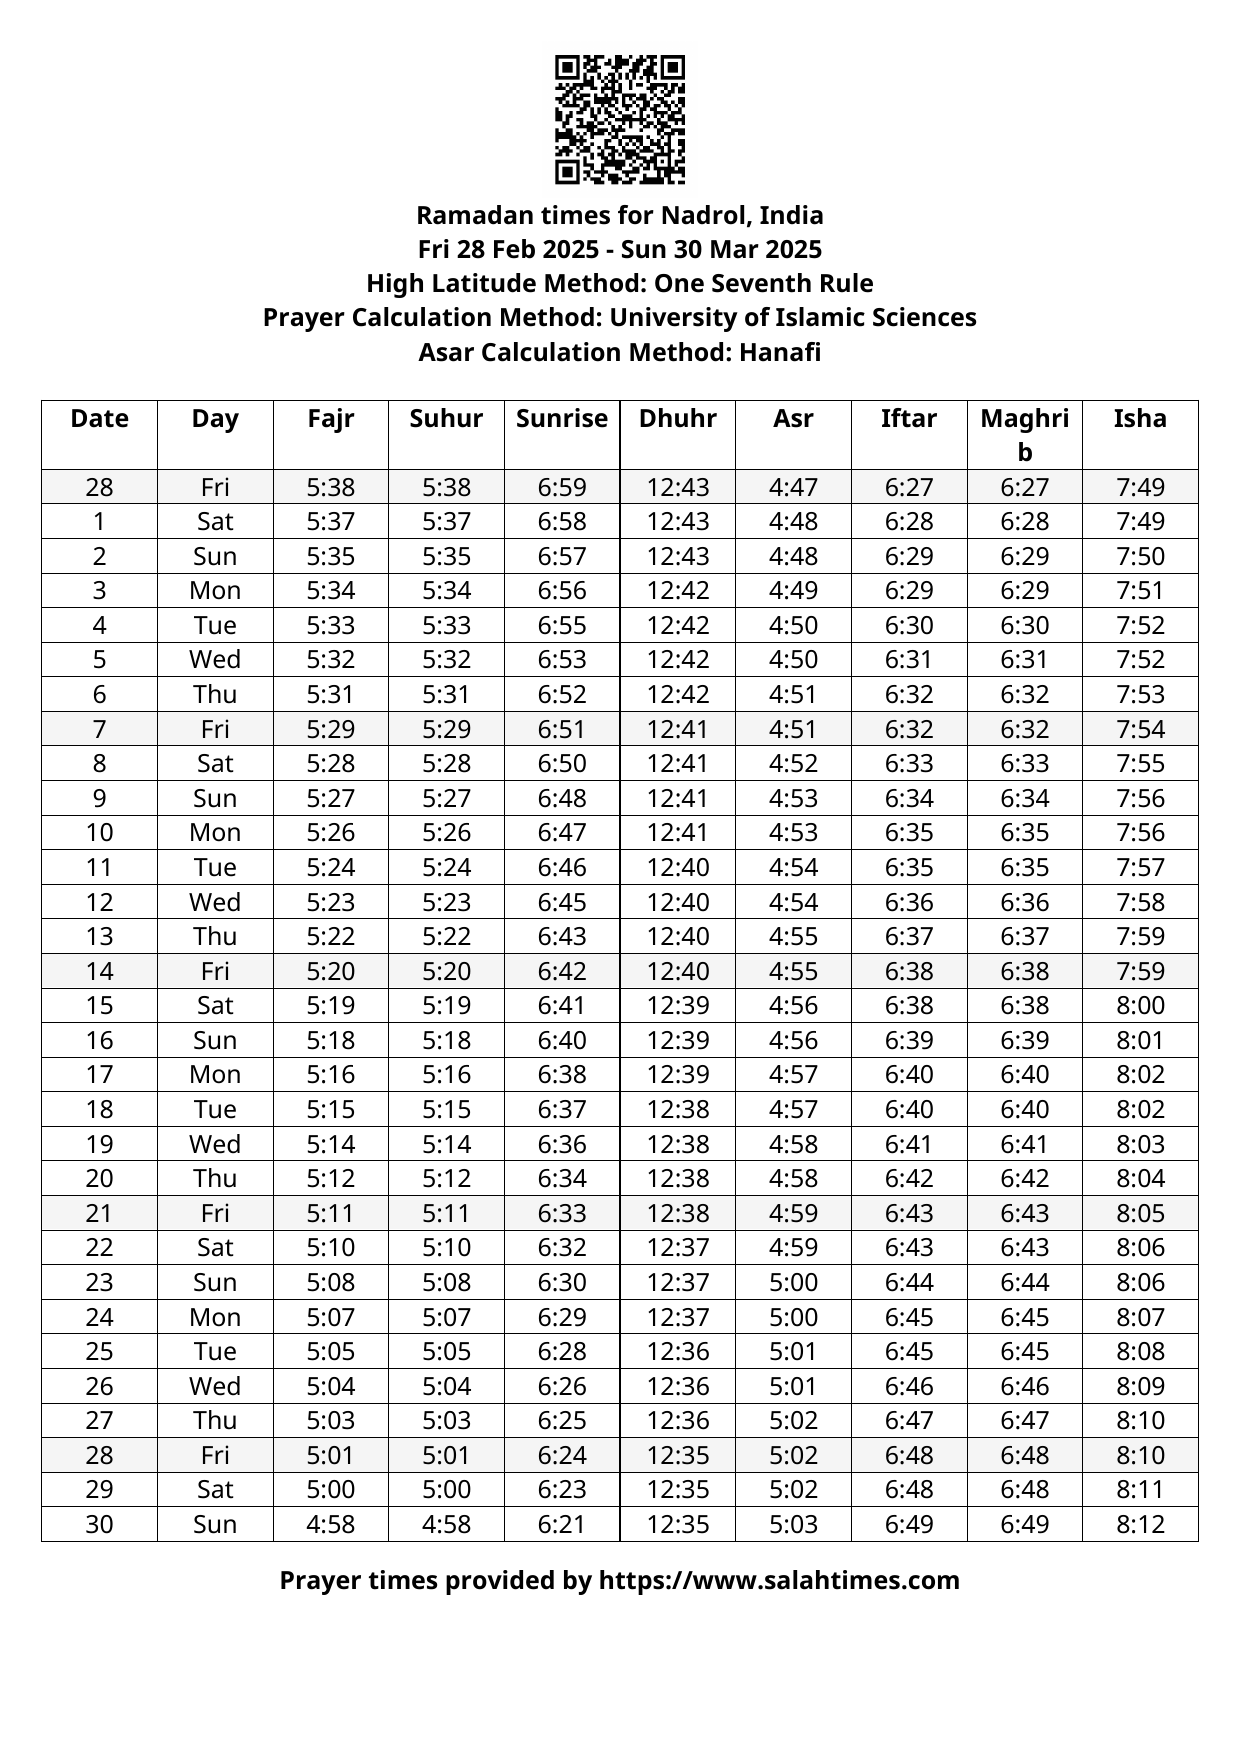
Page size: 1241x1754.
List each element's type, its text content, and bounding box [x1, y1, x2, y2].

table_cell 6:56 [505, 574, 619, 607]
table_cell 5:08 [274, 1265, 388, 1299]
table_cell 4:59 [736, 1196, 851, 1229]
table_cell 12:41 [621, 816, 735, 849]
table_cell 12:40 [621, 919, 735, 953]
table_cell 5 [42, 643, 157, 676]
table_cell 5:26 [274, 816, 388, 849]
table_cell 7:54 [1083, 712, 1198, 745]
table_cell 6:40 [968, 1092, 1082, 1126]
table_cell 8:02 [1083, 1092, 1198, 1126]
table_cell 12:40 [621, 954, 735, 987]
table_cell 6:48 [968, 1438, 1082, 1472]
table_cell Tue [158, 1092, 273, 1126]
table_cell Sat [158, 746, 273, 780]
table_cell 14 [42, 954, 157, 987]
table_cell 7:49 [1083, 470, 1198, 503]
table_cell 6:41 [852, 1127, 967, 1160]
table_cell 5:15 [389, 1092, 504, 1126]
table_cell 12:36 [621, 1334, 735, 1368]
table_cell 5:01 [736, 1369, 851, 1402]
table_cell 12:43 [621, 504, 735, 538]
table_cell 12:41 [621, 781, 735, 814]
table_cell 5:14 [274, 1127, 388, 1160]
table_cell 5:02 [736, 1404, 851, 1437]
table_cell 6:59 [505, 470, 619, 503]
table_header Asr [736, 401, 851, 469]
table_cell 4:50 [736, 643, 851, 676]
table_cell 7:59 [1083, 954, 1198, 987]
table_cell 5:20 [274, 954, 388, 987]
table_cell 6:51 [505, 712, 619, 745]
table_cell 5:32 [389, 643, 504, 676]
table_cell 6:34 [852, 781, 967, 814]
table_cell 5:29 [389, 712, 504, 745]
table_cell 6:41 [505, 989, 619, 1022]
table_cell 6:35 [852, 850, 967, 884]
table_header Maghrib [968, 401, 1082, 469]
table_cell 5:33 [274, 608, 388, 642]
table_cell 4:48 [736, 539, 851, 572]
table_cell 11 [42, 850, 157, 884]
table_cell 12:43 [621, 539, 735, 572]
table_cell 7:56 [1083, 781, 1198, 814]
text Prayer times provided by https://www.salahtimes.com [42, 1563, 1198, 1597]
table_cell 6:38 [968, 989, 1082, 1022]
table_cell 6:36 [852, 885, 967, 918]
table_cell 5:16 [389, 1058, 504, 1091]
table_cell 8:11 [1083, 1473, 1198, 1506]
table_cell 8:07 [1083, 1300, 1198, 1333]
table_cell 8:06 [1083, 1265, 1198, 1299]
table_cell 5:01 [736, 1334, 851, 1368]
table_cell 23 [42, 1265, 157, 1299]
table_cell 12:40 [621, 850, 735, 884]
table_cell 6:38 [852, 954, 967, 987]
table_cell 5:05 [274, 1334, 388, 1368]
table_cell 5:26 [389, 816, 504, 849]
table_cell Fri [158, 712, 273, 745]
table_cell 7:52 [1083, 608, 1198, 642]
table_cell 6:43 [505, 919, 619, 953]
table_cell 24 [42, 1300, 157, 1333]
table_cell 4:50 [736, 608, 851, 642]
table_cell 12:42 [621, 643, 735, 676]
table_cell 6:24 [505, 1438, 619, 1472]
table_cell 6:42 [968, 1161, 1082, 1195]
table_cell 6:43 [968, 1231, 1082, 1264]
table_cell 6:47 [968, 1404, 1082, 1437]
table_cell 6:32 [852, 677, 967, 711]
table_cell Thu [158, 1404, 273, 1437]
table_cell 6:48 [968, 1473, 1082, 1506]
table_cell 22 [42, 1231, 157, 1264]
table_cell 6:27 [968, 470, 1082, 503]
text Fri 28 Feb 2025 - Sun 30 Mar 2025 [42, 232, 1198, 266]
table_cell 6:45 [505, 885, 619, 918]
table_cell 5:00 [736, 1300, 851, 1333]
table_cell 6:33 [968, 746, 1082, 780]
table_cell 2 [42, 539, 157, 572]
table_cell 12:42 [621, 574, 735, 607]
table_cell 5:07 [389, 1300, 504, 1333]
table_cell 12:35 [621, 1438, 735, 1472]
table_cell 5:31 [389, 677, 504, 711]
table_cell 6:32 [968, 712, 1082, 745]
table_cell 7:58 [1083, 885, 1198, 918]
table_cell 8 [42, 746, 157, 780]
table_cell 6:45 [852, 1334, 967, 1368]
table_cell 8:02 [1083, 1058, 1198, 1091]
table_cell 8:05 [1083, 1196, 1198, 1229]
table_cell 4:49 [736, 574, 851, 607]
table_cell 12:39 [621, 1023, 735, 1057]
table_cell 6:50 [505, 746, 619, 780]
table_cell Sun [158, 539, 273, 572]
table_cell 17 [42, 1058, 157, 1091]
table_cell 5:11 [274, 1196, 388, 1229]
table_cell 12:37 [621, 1231, 735, 1264]
table_cell 8:08 [1083, 1334, 1198, 1368]
table_cell 4:57 [736, 1092, 851, 1126]
table_cell 6:27 [852, 470, 967, 503]
table_cell 6:29 [852, 539, 967, 572]
table_cell 4:58 [274, 1507, 388, 1541]
table_cell 12:43 [621, 470, 735, 503]
table_cell 6:29 [852, 574, 967, 607]
table_cell Tue [158, 850, 273, 884]
table_cell 27 [42, 1404, 157, 1437]
table_cell 5:37 [389, 504, 504, 538]
table_cell 6:32 [852, 712, 967, 745]
table_cell 5:24 [274, 850, 388, 884]
table_cell 12:38 [621, 1127, 735, 1160]
table_cell 6:40 [852, 1058, 967, 1091]
table_cell 4:57 [736, 1058, 851, 1091]
table_cell 12:37 [621, 1300, 735, 1333]
table_header Sunrise [505, 401, 619, 469]
table_cell 6:29 [968, 539, 1082, 572]
table_cell 4:56 [736, 989, 851, 1022]
table_header Date [42, 401, 157, 469]
table_cell 4 [42, 608, 157, 642]
table_cell 6:42 [852, 1161, 967, 1195]
table_cell Mon [158, 816, 273, 849]
table_cell Fri [158, 954, 273, 987]
table_cell 12:41 [621, 746, 735, 780]
table_cell 20 [42, 1161, 157, 1195]
table_cell 5:29 [274, 712, 388, 745]
table_cell 8:03 [1083, 1127, 1198, 1160]
table_cell Fri [158, 470, 273, 503]
table_cell Sun [158, 1023, 273, 1057]
table_cell Wed [158, 643, 273, 676]
table_cell 19 [42, 1127, 157, 1160]
table_cell 4:58 [736, 1161, 851, 1195]
table_cell 6:37 [968, 919, 1082, 953]
table_cell 28 [42, 1438, 157, 1472]
table_cell 6:45 [968, 1334, 1082, 1368]
table_cell 6:43 [852, 1231, 967, 1264]
table_cell 12:36 [621, 1404, 735, 1437]
table_cell 5:24 [389, 850, 504, 884]
table_cell 12:38 [621, 1196, 735, 1229]
table_cell 6:33 [852, 746, 967, 780]
table_cell 5:14 [389, 1127, 504, 1160]
table_cell Mon [158, 1300, 273, 1333]
table_cell Thu [158, 919, 273, 953]
table_cell 5:10 [274, 1231, 388, 1264]
table_cell 21 [42, 1196, 157, 1229]
table_cell Mon [158, 1058, 273, 1091]
table_cell 6:28 [505, 1334, 619, 1368]
table_cell 4:48 [736, 504, 851, 538]
table_cell Sat [158, 1231, 273, 1264]
table_cell 6:36 [968, 885, 1082, 918]
table_cell 4:47 [736, 470, 851, 503]
table_cell 5:19 [389, 989, 504, 1022]
table_cell 12:42 [621, 677, 735, 711]
table_cell Thu [158, 677, 273, 711]
table_cell 6:45 [852, 1300, 967, 1333]
table_cell 5:01 [389, 1438, 504, 1472]
table_cell 12:39 [621, 1058, 735, 1091]
table_cell 6:39 [968, 1023, 1082, 1057]
table_cell Sat [158, 504, 273, 538]
table_cell 6:39 [852, 1023, 967, 1057]
table_header Fajr [274, 401, 388, 469]
table_header Isha [1083, 401, 1198, 469]
table_cell Wed [158, 1369, 273, 1402]
table_cell 5:18 [389, 1023, 504, 1057]
table_cell 7:55 [1083, 746, 1198, 780]
table_cell 5:02 [736, 1438, 851, 1472]
text Ramadan times for Nadrol, India [42, 198, 1198, 232]
table_cell 4:55 [736, 919, 851, 953]
table_cell 9 [42, 781, 157, 814]
table_cell 5:34 [389, 574, 504, 607]
table_cell 6:28 [968, 504, 1082, 538]
table_cell 6:35 [852, 816, 967, 849]
table_cell 4:51 [736, 677, 851, 711]
table_cell 12:35 [621, 1473, 735, 1506]
table_cell 6:52 [505, 677, 619, 711]
table_cell 6:40 [852, 1092, 967, 1126]
table_cell 5:16 [274, 1058, 388, 1091]
table_cell 6:40 [505, 1023, 619, 1057]
table_cell 12:36 [621, 1369, 735, 1402]
table_cell 5:20 [389, 954, 504, 987]
table_cell Fri [158, 1196, 273, 1229]
table_cell Tue [158, 1334, 273, 1368]
table_cell 5:31 [274, 677, 388, 711]
table_cell 5:18 [274, 1023, 388, 1057]
table_cell 5:22 [274, 919, 388, 953]
table_cell 6:38 [505, 1058, 619, 1091]
table_cell 6:41 [968, 1127, 1082, 1160]
table_cell 5:27 [274, 781, 388, 814]
table_cell 4:58 [389, 1507, 504, 1541]
table_cell Wed [158, 885, 273, 918]
table_cell 5:27 [389, 781, 504, 814]
table_cell 12:35 [621, 1507, 735, 1541]
table_cell 5:04 [389, 1369, 504, 1402]
table_cell 12 [42, 885, 157, 918]
table_cell Tue [158, 608, 273, 642]
table_cell 7 [42, 712, 157, 745]
table_cell 1 [42, 504, 157, 538]
table_cell 6 [42, 677, 157, 711]
table_cell 4:51 [736, 712, 851, 745]
table_cell 5:11 [389, 1196, 504, 1229]
picture [542, 41, 699, 198]
table_cell 12:42 [621, 608, 735, 642]
table_cell 6:34 [968, 781, 1082, 814]
table_cell 5:28 [274, 746, 388, 780]
text High Latitude Method: One Seventh Rule [42, 266, 1198, 300]
table_cell 6:46 [968, 1369, 1082, 1402]
table_cell 6:48 [852, 1438, 967, 1472]
table_cell 6:44 [852, 1265, 967, 1299]
table_cell 5:38 [389, 470, 504, 503]
table_cell 6:53 [505, 643, 619, 676]
table_header Iftar [852, 401, 967, 469]
table_cell 4:53 [736, 781, 851, 814]
table_cell 5:00 [274, 1473, 388, 1506]
table_cell 29 [42, 1473, 157, 1506]
table_cell 6:46 [852, 1369, 967, 1402]
table_cell 4:52 [736, 746, 851, 780]
table_cell 5:03 [274, 1404, 388, 1437]
table_header Dhuhr [621, 401, 735, 469]
table_cell 6:30 [852, 608, 967, 642]
table_cell 8:01 [1083, 1023, 1198, 1057]
table_cell 8:06 [1083, 1231, 1198, 1264]
table_cell 6:55 [505, 608, 619, 642]
table_cell 12:39 [621, 989, 735, 1022]
table_cell 8:12 [1083, 1507, 1198, 1541]
table_cell 12:40 [621, 885, 735, 918]
table_cell 6:43 [968, 1196, 1082, 1229]
table_cell 30 [42, 1507, 157, 1541]
table_cell 5:23 [274, 885, 388, 918]
table_cell 7:57 [1083, 850, 1198, 884]
table_cell 7:56 [1083, 816, 1198, 849]
table_cell 8:09 [1083, 1369, 1198, 1402]
table_cell 13 [42, 919, 157, 953]
table_cell 6:43 [852, 1196, 967, 1229]
table_cell 6:33 [505, 1196, 619, 1229]
table_cell 4:56 [736, 1023, 851, 1057]
table_cell 7:50 [1083, 539, 1198, 572]
table_cell 4:59 [736, 1231, 851, 1264]
table_cell 6:47 [852, 1404, 967, 1437]
table_cell 5:15 [274, 1092, 388, 1126]
table_cell 6:28 [852, 504, 967, 538]
table_cell 5:00 [736, 1265, 851, 1299]
table_cell 6:21 [505, 1507, 619, 1541]
table_cell 6:57 [505, 539, 619, 572]
table_cell 6:58 [505, 504, 619, 538]
table_cell 5:03 [736, 1507, 851, 1541]
table_cell 10 [42, 816, 157, 849]
table_cell Thu [158, 1161, 273, 1195]
table_cell 6:37 [505, 1092, 619, 1126]
table_cell 5:19 [274, 989, 388, 1022]
table_cell 18 [42, 1092, 157, 1126]
table_cell 6:48 [505, 781, 619, 814]
table_cell 6:26 [505, 1369, 619, 1402]
table_cell 8:10 [1083, 1404, 1198, 1437]
table_cell 5:35 [274, 539, 388, 572]
table_cell 15 [42, 989, 157, 1022]
table_cell 12:37 [621, 1265, 735, 1299]
table_cell 5:37 [274, 504, 388, 538]
table_cell 6:42 [505, 954, 619, 987]
table_cell 6:38 [852, 989, 967, 1022]
table_cell Sat [158, 1473, 273, 1506]
table_cell 5:32 [274, 643, 388, 676]
table_cell 5:33 [389, 608, 504, 642]
table_cell 7:51 [1083, 574, 1198, 607]
table_cell 6:36 [505, 1127, 619, 1160]
table_cell 7:49 [1083, 504, 1198, 538]
table_cell Sun [158, 1265, 273, 1299]
table_cell 6:31 [852, 643, 967, 676]
table_cell 25 [42, 1334, 157, 1368]
table_cell 6:35 [968, 816, 1082, 849]
table_cell Sun [158, 1507, 273, 1541]
table_cell Sun [158, 781, 273, 814]
table_cell 5:02 [736, 1473, 851, 1506]
table_cell 6:40 [968, 1058, 1082, 1091]
table_cell Sat [158, 989, 273, 1022]
table_cell 5:22 [389, 919, 504, 953]
table_cell 6:46 [505, 850, 619, 884]
table_cell 6:48 [852, 1473, 967, 1506]
table_cell 6:37 [852, 919, 967, 953]
table_cell 8:10 [1083, 1438, 1198, 1472]
table_cell 8:00 [1083, 989, 1198, 1022]
table_cell 6:29 [505, 1300, 619, 1333]
table_cell 6:23 [505, 1473, 619, 1506]
table_cell 4:53 [736, 816, 851, 849]
table_cell 6:32 [505, 1231, 619, 1264]
table_cell 6:30 [505, 1265, 619, 1299]
table_cell 4:55 [736, 954, 851, 987]
table_cell 6:29 [968, 574, 1082, 607]
table_cell 5:12 [274, 1161, 388, 1195]
table_cell 6:31 [968, 643, 1082, 676]
table_cell 5:08 [389, 1265, 504, 1299]
table_header Day [158, 401, 273, 469]
table_cell 5:38 [274, 470, 388, 503]
table_cell 6:30 [968, 608, 1082, 642]
table_cell 6:25 [505, 1404, 619, 1437]
table_cell Mon [158, 574, 273, 607]
table_cell 5:03 [389, 1404, 504, 1437]
table_cell 5:10 [389, 1231, 504, 1264]
table_cell 26 [42, 1369, 157, 1402]
table_cell Wed [158, 1127, 273, 1160]
table_cell 8:04 [1083, 1161, 1198, 1195]
table_cell 5:04 [274, 1369, 388, 1402]
table_cell 5:34 [274, 574, 388, 607]
table_cell 6:49 [852, 1507, 967, 1541]
table_cell Fri [158, 1438, 273, 1472]
table_cell 6:45 [968, 1300, 1082, 1333]
table_cell 5:00 [389, 1473, 504, 1506]
table_cell 7:59 [1083, 919, 1198, 953]
table_cell 5:28 [389, 746, 504, 780]
table_cell 5:01 [274, 1438, 388, 1472]
table_cell 12:41 [621, 712, 735, 745]
table_cell 5:12 [389, 1161, 504, 1195]
table_header Suhur [389, 401, 504, 469]
table_cell 12:38 [621, 1092, 735, 1126]
table_cell 5:07 [274, 1300, 388, 1333]
table_cell 4:58 [736, 1127, 851, 1160]
table_cell 5:35 [389, 539, 504, 572]
table_cell 6:34 [505, 1161, 619, 1195]
table_cell 7:52 [1083, 643, 1198, 676]
table_cell 4:54 [736, 850, 851, 884]
table_cell 6:38 [968, 954, 1082, 987]
table_cell 12:38 [621, 1161, 735, 1195]
text Prayer Calculation Method: University of Islamic Sciences [42, 300, 1198, 334]
table_cell 7:53 [1083, 677, 1198, 711]
table_cell 16 [42, 1023, 157, 1057]
table_cell 4:54 [736, 885, 851, 918]
table_cell 6:49 [968, 1507, 1082, 1541]
table_cell 3 [42, 574, 157, 607]
table_cell 5:23 [389, 885, 504, 918]
table_cell 5:05 [389, 1334, 504, 1368]
text Asar Calculation Method: Hanafi [42, 334, 1198, 368]
table_cell 6:47 [505, 816, 619, 849]
table_cell 6:44 [968, 1265, 1082, 1299]
table_cell 28 [42, 470, 157, 503]
table_cell 6:32 [968, 677, 1082, 711]
table_cell 6:35 [968, 850, 1082, 884]
